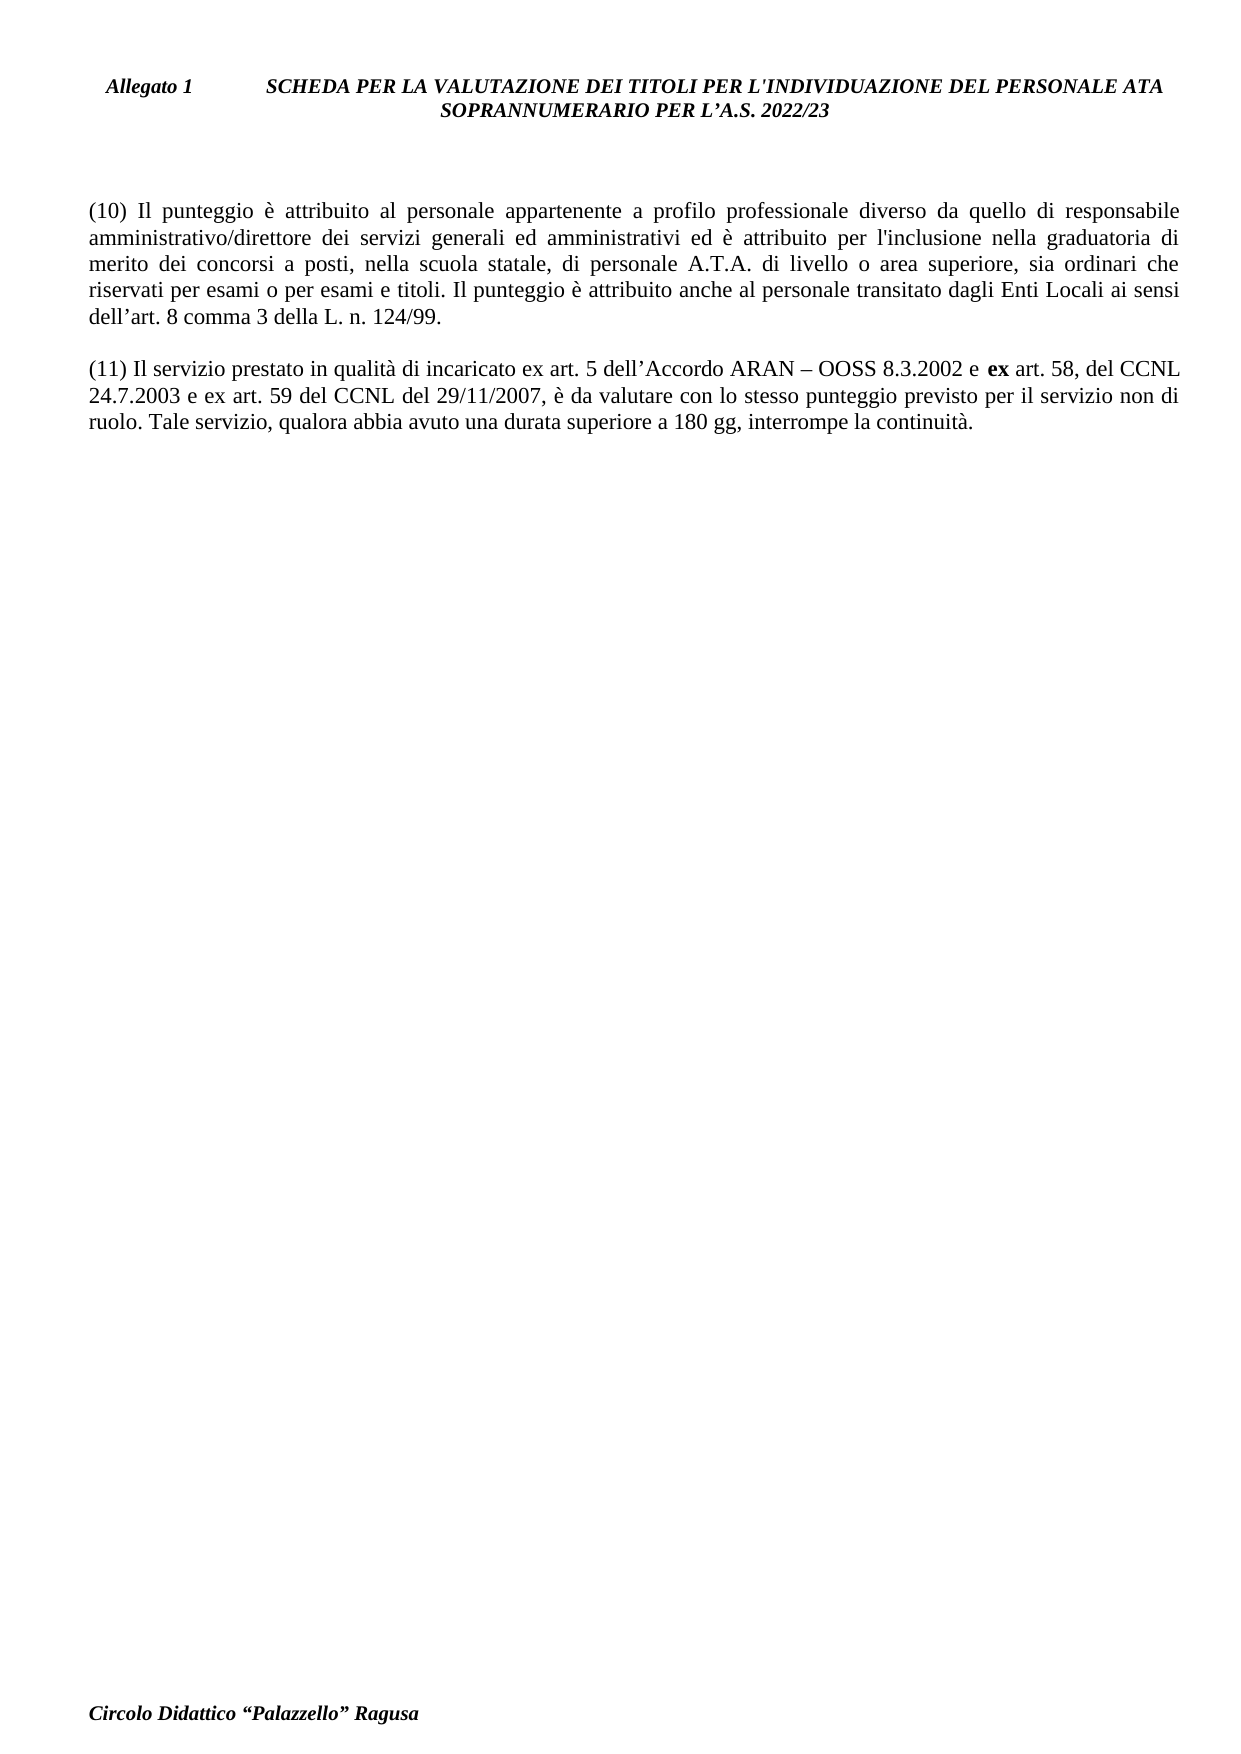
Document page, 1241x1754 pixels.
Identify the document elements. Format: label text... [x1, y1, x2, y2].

text (10) Il punteggio è attribuito al personale appartenente a profilo professionale diverso da quello di responsabile amministrativo/direttore dei servizi generali ed amministrativi ed è attribuito per l'inclusione nella graduatoria di merito dei concorsi a posti, nella scuola statale, di personale A.T.A. di livello o area superiore, sia ordinari che riservati per esami o per esami e titoli. Il punteggio è attribuito anche al personale transitato dagli Enti Locali ai sensi dell’art. 8 comma 3 della L. n. 124/99. [89, 197, 1181, 329]
text (11) Il servizio prestato in qualità di incaricato ex art. 5 dell’Accordo ARAN – OOSS 8.3.2002 e ex art. 58, del CCNL 24.7.2003 e ex art. 59 del CCNL del 29/11/2007, è da valutare con lo stesso punteggio previsto per il servizio non di ruolo. Tale servizio, qualora abbia avuto una durata superiore a 180 gg, interrompe la continuità. [89, 356, 1181, 434]
